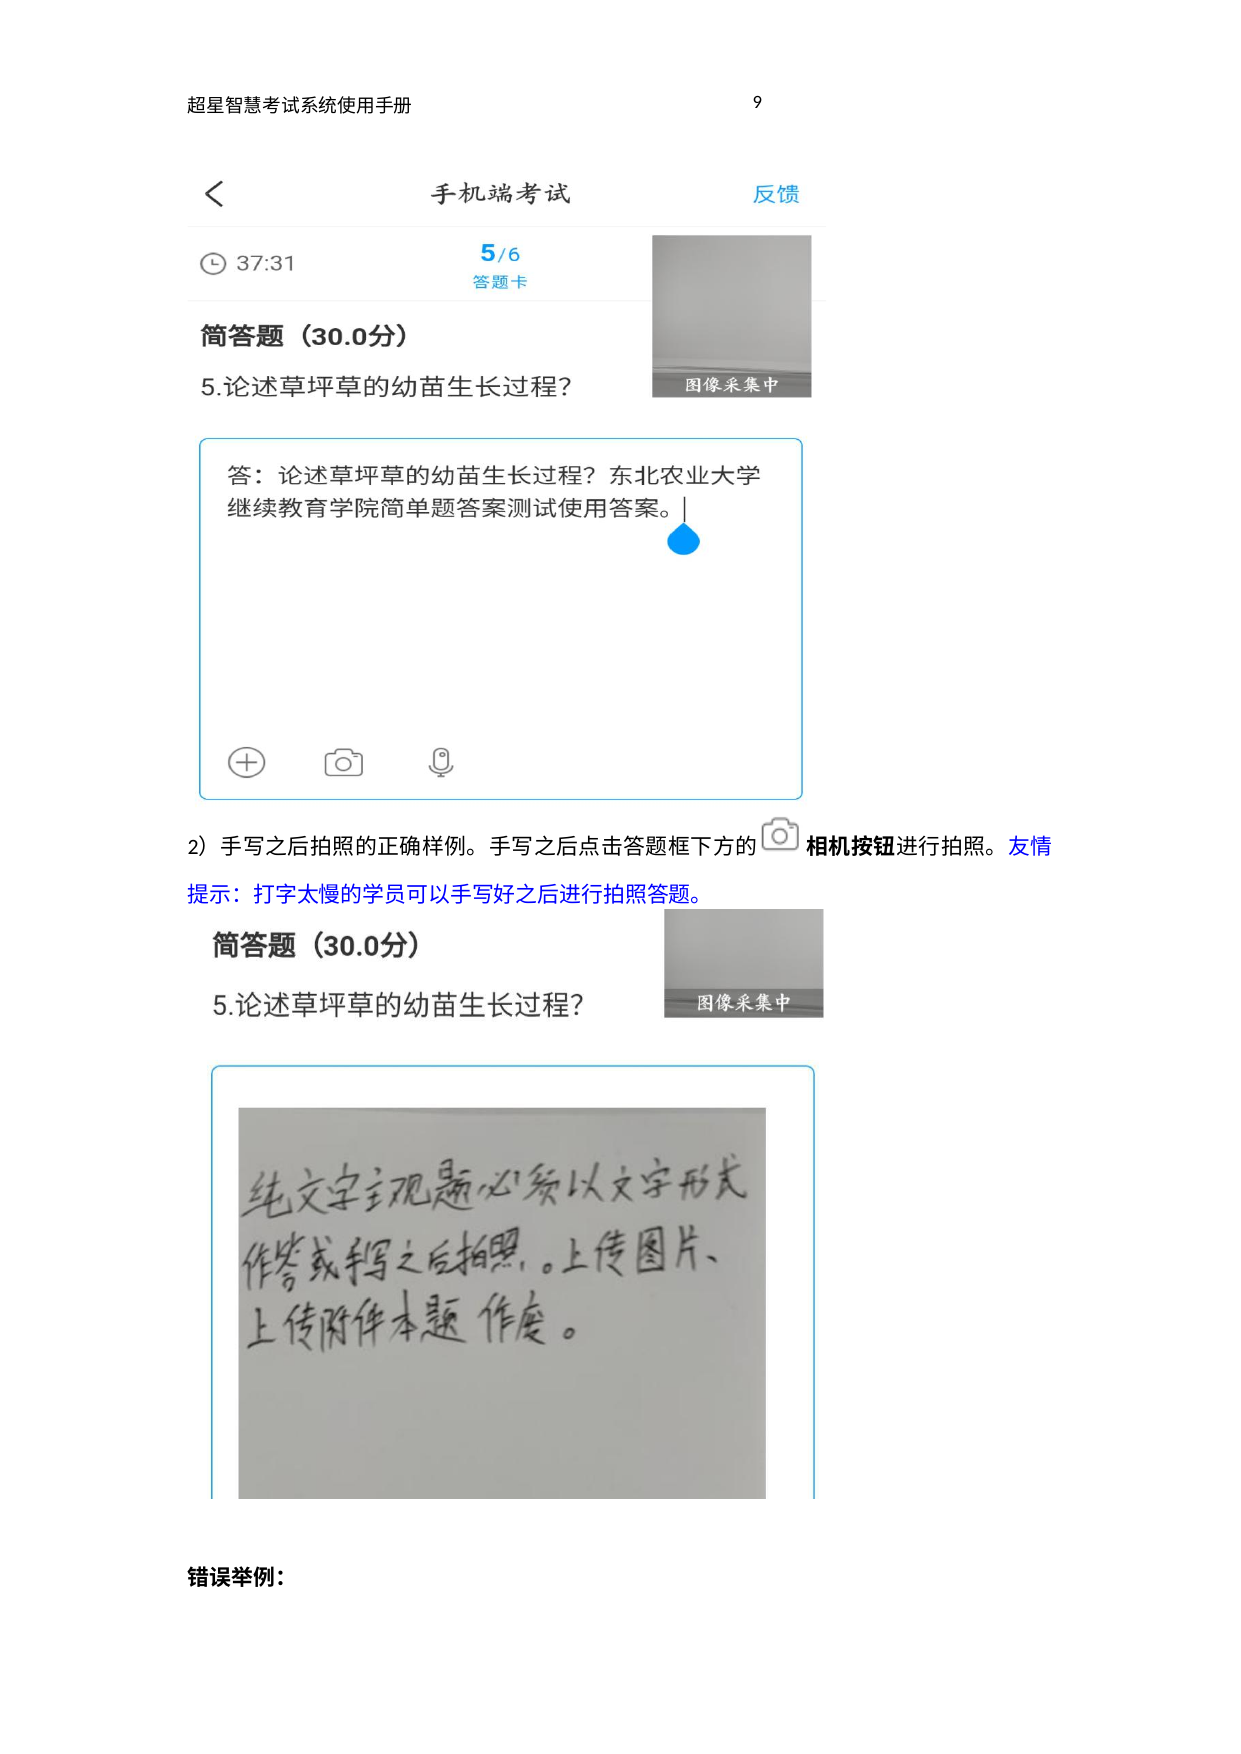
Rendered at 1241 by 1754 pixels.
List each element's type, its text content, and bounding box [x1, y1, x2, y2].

list 错误举例： [187, 1559, 1053, 1592]
list 手写之后拍照的正确样例。手写之后点击答题框下方的相机按钮进行拍照。友情提示：打字太慢的学员可以手写好之后进行拍照答题。 [187, 812, 1053, 909]
picture [187, 909, 839, 1499]
picture [187, 162, 827, 809]
picture [759, 812, 807, 855]
